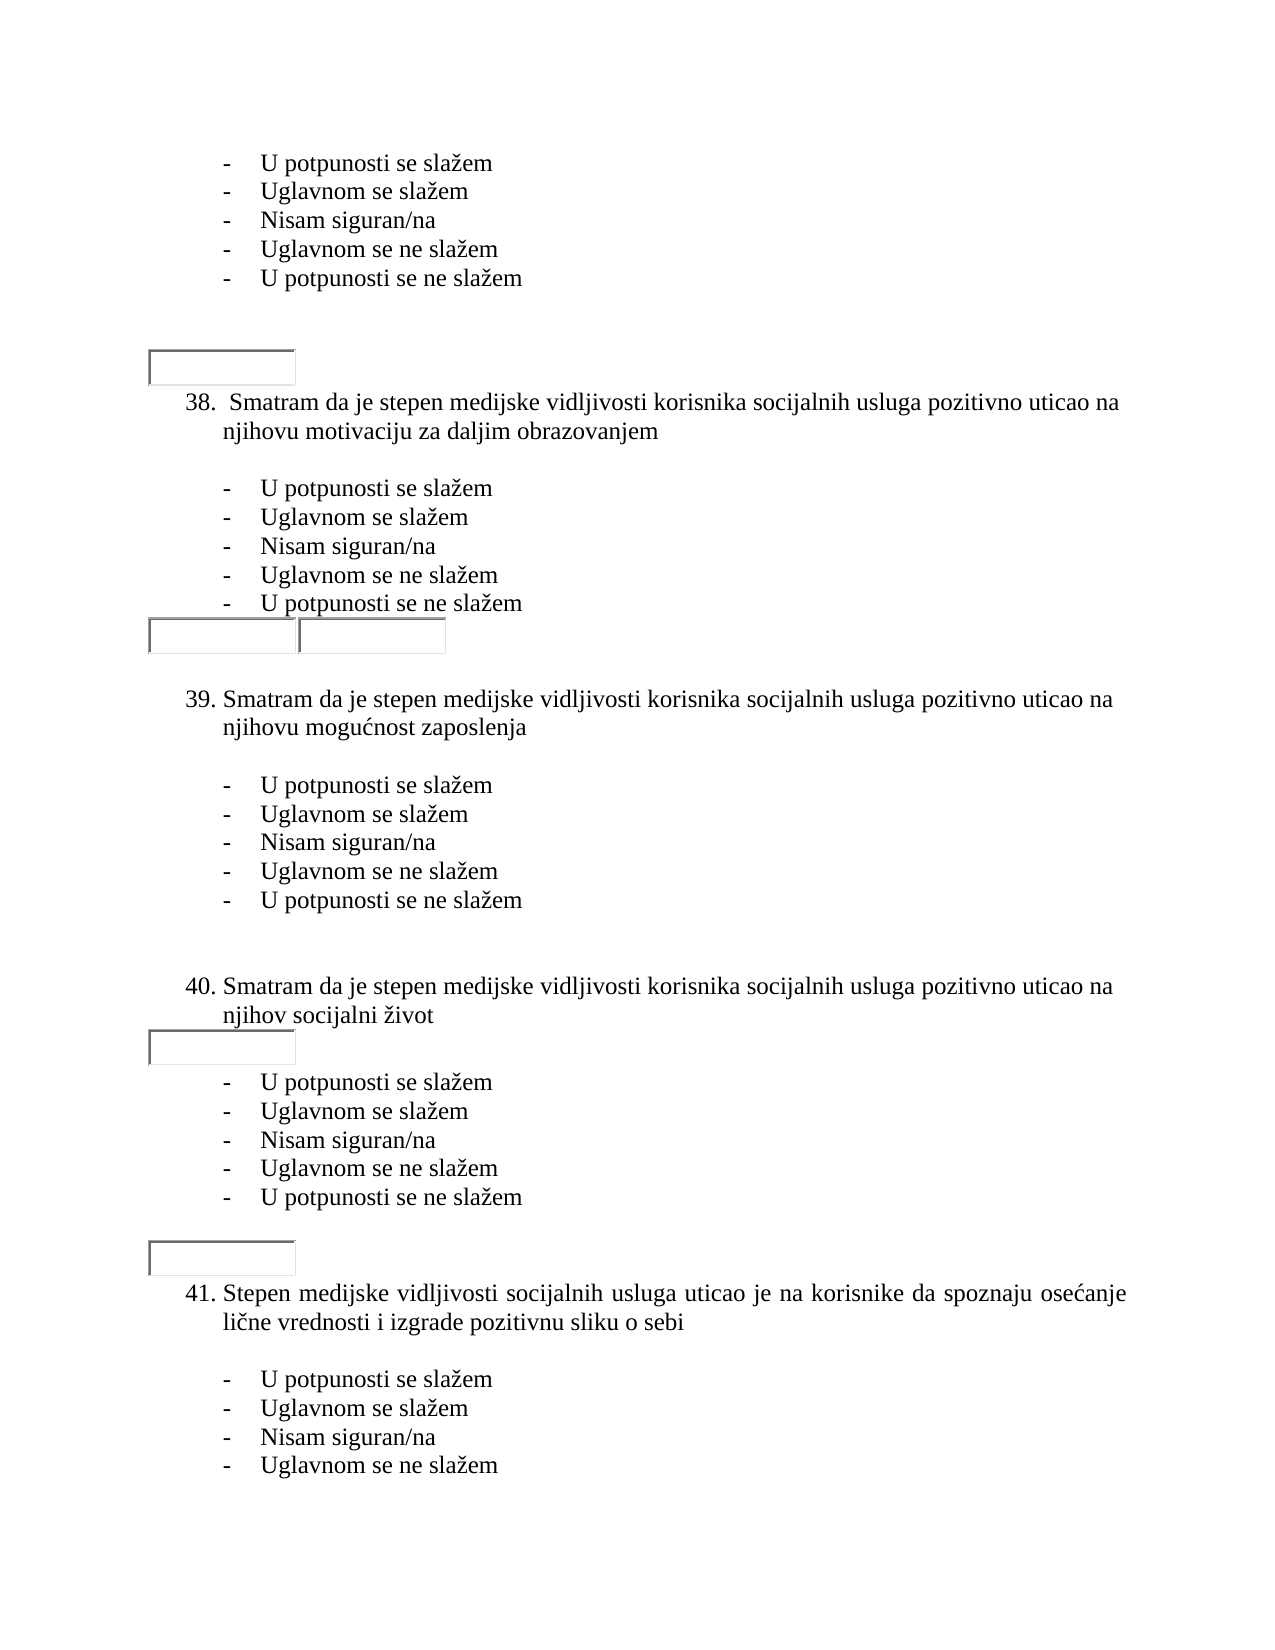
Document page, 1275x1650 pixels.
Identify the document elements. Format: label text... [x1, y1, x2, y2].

list U potpunosti se ne slažem [223, 885, 1127, 914]
list Uglavnom se slažem [223, 176, 1127, 205]
list Uglavnom se slažem [223, 1393, 1127, 1422]
list U potpunosti se ne slažem [223, 263, 1127, 291]
list U potpunosti se ne slažem [223, 1182, 1127, 1211]
list U potpunosti se slažem [223, 473, 1127, 502]
list Nisam siguran/na [223, 531, 1127, 560]
list Uglavnom se ne slažem [223, 1153, 1127, 1182]
list Smatram da je stepen medijske vidljivosti korisnika socijalnih usluga pozitivno uticao na njihovu motivaciju za daljim obrazovanjem [185, 387, 1127, 445]
list Uglavnom se ne slažem [223, 856, 1127, 885]
list Stepen medijske vidljivosti socijalnih usluga uticao je na korisnike da spoznaju osećanje lične vrednosti i izgrade pozitivnu sliku o sebi [185, 1278, 1127, 1336]
list U potpunosti se slažem [223, 148, 1127, 176]
list U potpunosti se slažem [223, 770, 1127, 799]
list Uglavnom se ne slažem [223, 1451, 1127, 1479]
list U potpunosti se ne slažem [223, 588, 1127, 617]
list Uglavnom se ne slažem [223, 234, 1127, 263]
list Nisam siguran/na [223, 205, 1127, 234]
list Uglavnom se ne slažem [223, 560, 1127, 588]
list Uglavnom se slažem [223, 502, 1127, 531]
list U potpunosti se slažem [223, 1067, 1127, 1096]
list Nisam siguran/na [223, 1125, 1127, 1153]
list U potpunosti se slažem [223, 1364, 1127, 1393]
list Smatram da je stepen medijske vidljivosti korisnika socijalnih usluga pozitivno uticao na njihov socijalni život [185, 971, 1127, 1029]
list Nisam siguran/na [223, 827, 1127, 856]
list Uglavnom se slažem [223, 1096, 1127, 1125]
list Nisam siguran/na [223, 1422, 1127, 1451]
list Smatram da je stepen medijske vidljivosti korisnika socijalnih usluga pozitivno uticao na njihovu mogućnost zaposlenja [185, 684, 1127, 741]
list Uglavnom se slažem [223, 799, 1127, 827]
